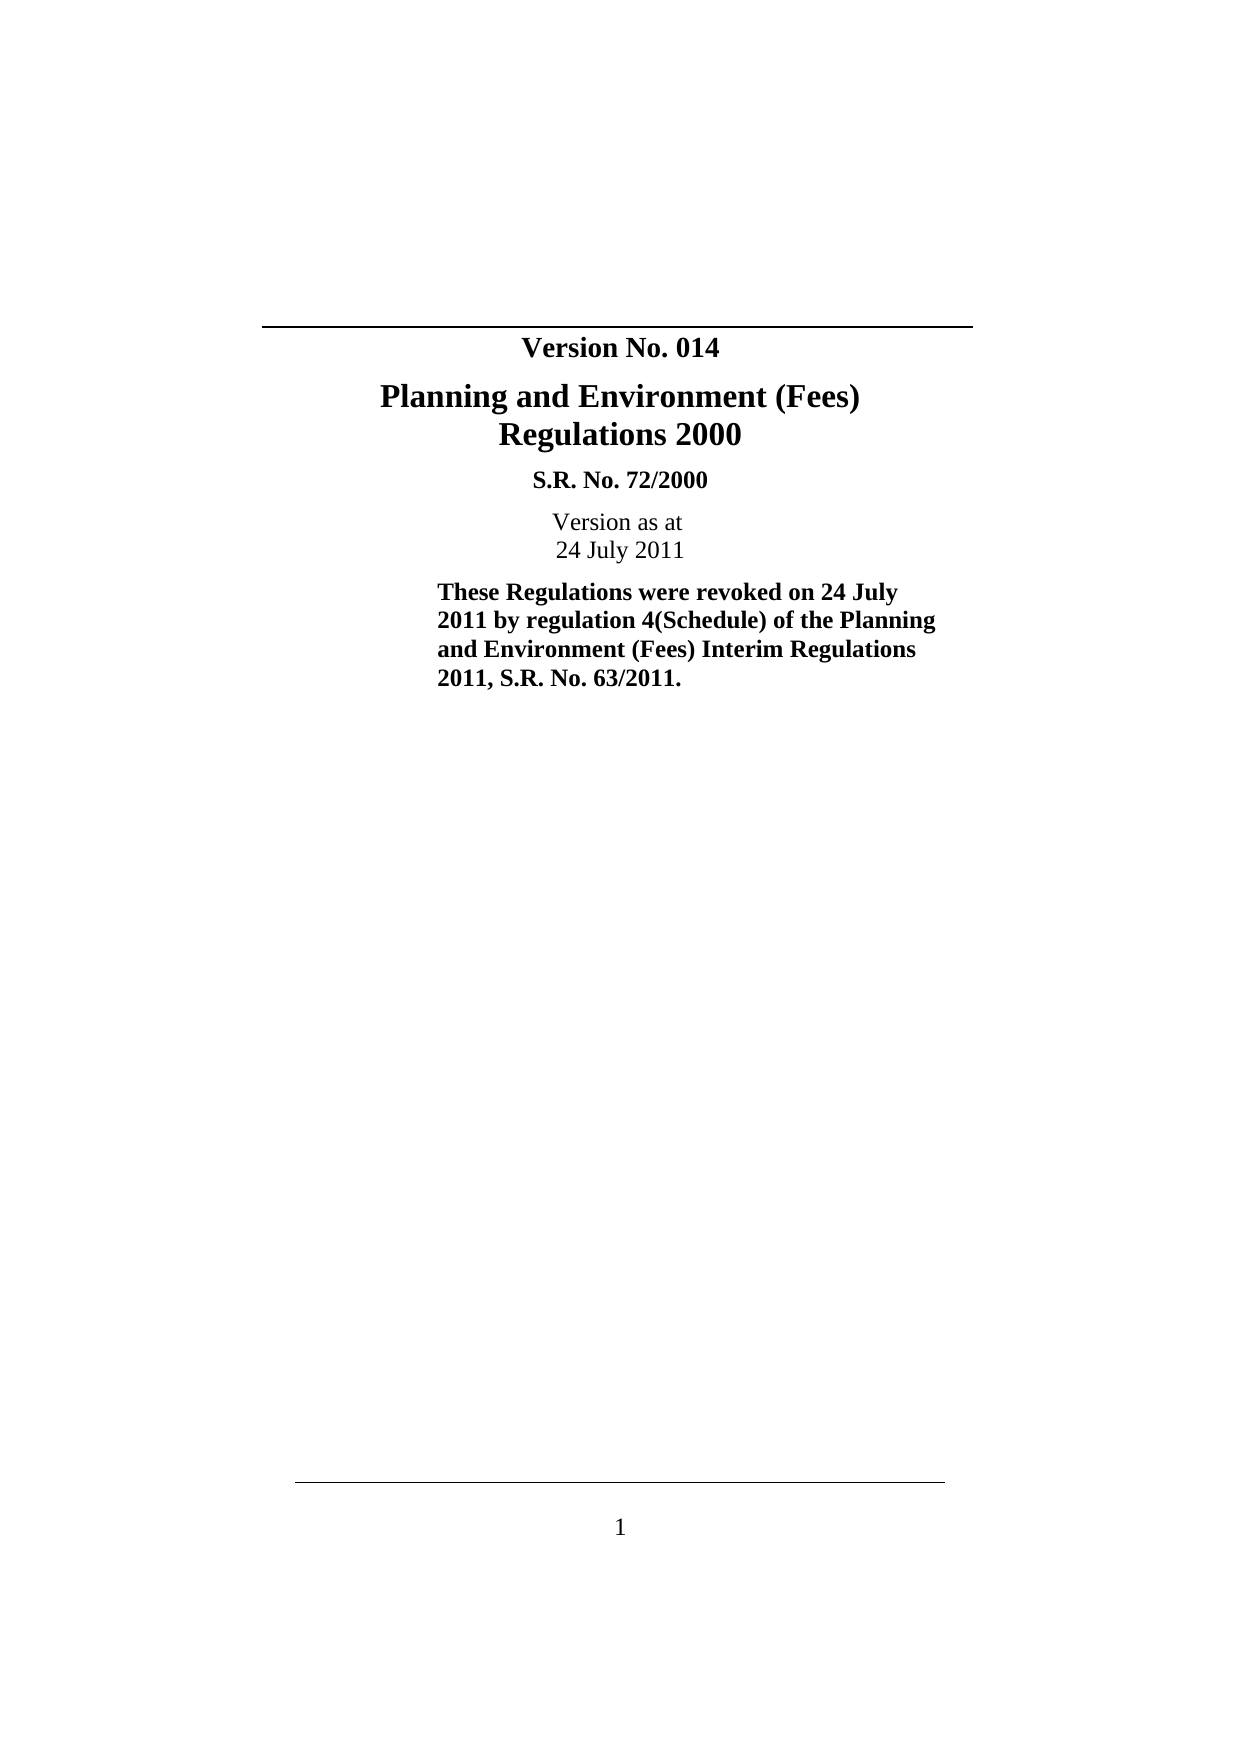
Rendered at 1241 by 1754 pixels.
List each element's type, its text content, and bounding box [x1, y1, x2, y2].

text Version No. 014 [295, 330, 945, 364]
text Planning and Environment (Fees) Regulations 2000 [295, 376, 945, 453]
text These Regulations were revoked on 24 July 2011 by regulation 4(Schedule) of the Planning and Environment (Fees) Interim Regulations 2011, S.R. No. 63/2011. [437, 577, 945, 692]
text S.R. No. 72/2000 [295, 465, 945, 494]
text Version as at 24 July 2011 [295, 507, 945, 564]
